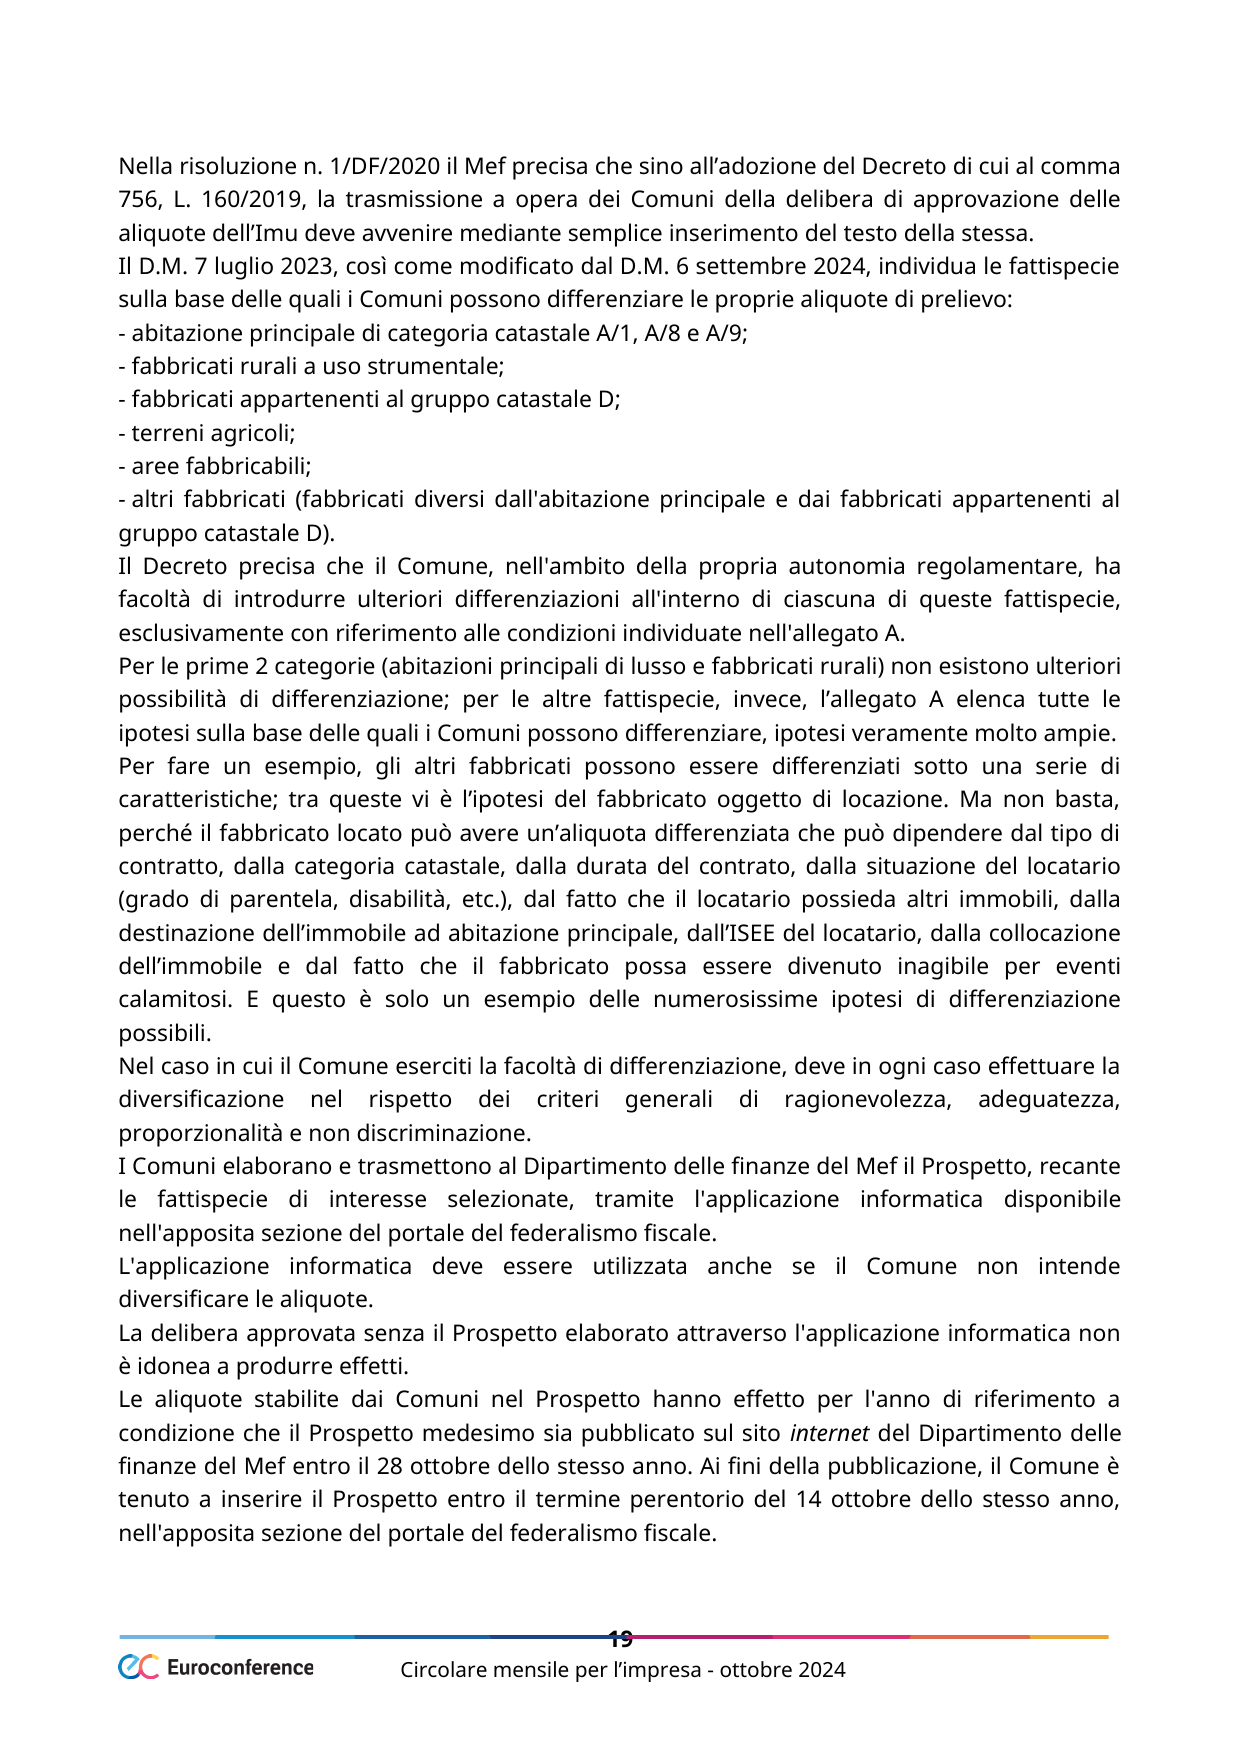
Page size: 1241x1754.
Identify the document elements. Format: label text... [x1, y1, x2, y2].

text Per fare un esempio, gli altri fabbricati possono essere differenziati sotto una serie di caratteristiche; tra queste vi è l’ipotesi del fabbricato oggetto di locazione. Ma non basta, perché il fabbricato locato può avere un’aliquota differenziata che può dipendere dal tipo di contratto, dalla categoria catastale, dalla durata del contrato, dalla situazione del locatario (grado di parentela, disabilità, etc.), dal fatto che il locatario possieda altri immobili, dalla destinazione dell’immobile ad abitazione principale, dall’ISEE del locatario, dalla collocazione dell’immobile e dal fatto che il fabbricato possa essere divenuto inagibile per eventi calamitosi. E questo è solo un esempio delle numerosissime ipotesi di differenziazione possibili. [118, 748, 1122, 1048]
text Nella risoluzione n. 1/DF/2020 il Mef precisa che sino all’adozione del Decreto di cui al comma 756, L. 160/2019, la trasmissione a opera dei Comuni della delibera di approvazione delle aliquote dell’Imu deve avvenire mediante semplice inserimento del testo della stessa. [118, 148, 1122, 248]
text altri fabbricati (fabbricati diversi dall'abitazione principale e dai fabbricati appartenenti al gruppo catastale D). [118, 481, 1122, 548]
text terreni agricoli; [118, 414, 1122, 448]
text I Comuni elaborano e trasmettono al Dipartimento delle finanze del Mef il Prospetto, recante le fattispecie di interesse selezionate, tramite l'applicazione informatica disponibile nell'apposita sezione del portale del federalismo fiscale. [118, 1148, 1122, 1248]
text La delibera approvata senza il Prospetto elaborato attraverso l'applicazione informatica non è idonea a produrre effetti. [118, 1314, 1122, 1381]
picture [118, 1635, 1109, 1639]
text Nel caso in cui il Comune eserciti la facoltà di differenziazione, deve in ogni caso effettuare la diversificazione nel rispetto dei criteri generali di ragionevolezza, adeguatezza, proporzionalità e non discriminazione. [118, 1048, 1122, 1148]
picture [118, 1654, 128, 1663]
text abitazione principale di categoria catastale A/1, A/8 e A/9; [118, 314, 1122, 348]
text Per le prime 2 categorie (abitazioni principali di lusso e fabbricati rurali) non esistono ulteriori possibilità di differenziazione; per le altre fattispecie, invece, l’allegato A elenca tutte le ipotesi sulla base delle quali i Comuni possono differenziare, ipotesi veramente molto ampie. [118, 648, 1122, 748]
text aree fabbricabili; [118, 448, 1122, 481]
text Il D.M. 7 luglio 2023, così come modificato dal D.M. 6 settembre 2024, individua le fattispecie sulla base delle quali i Comuni possono differenziare le proprie aliquote di prelievo: [118, 248, 1122, 314]
text fabbricati rurali a uso strumentale; [118, 348, 1122, 381]
picture [118, 1672, 124, 1679]
text Le aliquote stabilite dai Comuni nel Prospetto hanno effetto per l'anno di riferimento a condizione che il Prospetto medesimo sia pubblicato sul sito internet del Dipartimento delle finanze del Mef entro il 28 ottobre dello stesso anno. Ai fini della pubblicazione, il Comune è tenuto a inserire il Prospetto entro il termine perentorio del 14 ottobre dello stesso anno, nell'apposita sezione del portale del federalismo fiscale. [118, 1381, 1122, 1548]
text fabbricati appartenenti al gruppo catastale D; [118, 381, 1122, 414]
text Il Decreto precisa che il Comune, nell'ambito della propria autonomia regolamentare, ha facoltà di introdurre ulteriori differenziazioni all'interno di ciascuna di queste fattispecie, esclusivamente con riferimento alle condizioni individuate nell'allegato A. [118, 548, 1122, 648]
text L'applicazione informatica deve essere utilizzata anche se il Comune non intende diversificare le aliquote. [118, 1248, 1122, 1314]
picture [122, 1654, 314, 1679]
